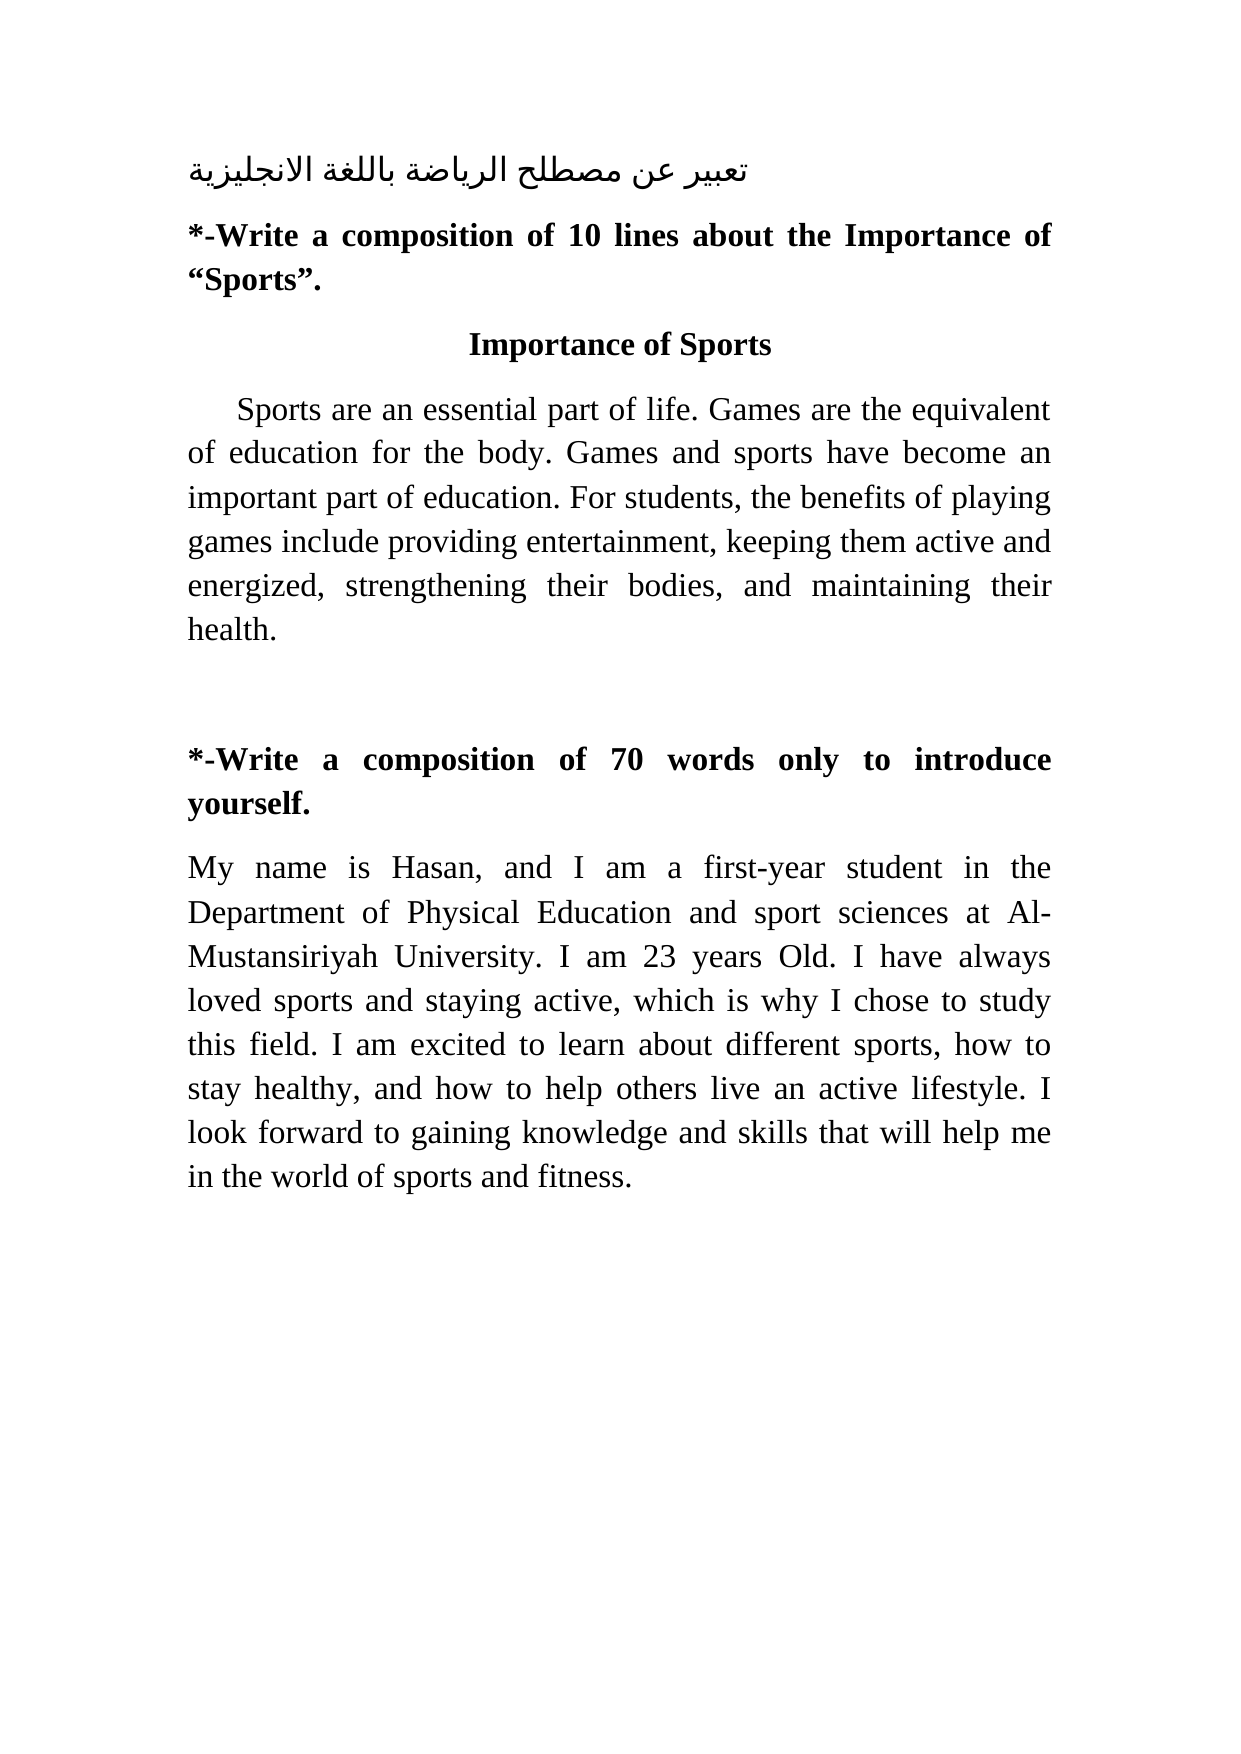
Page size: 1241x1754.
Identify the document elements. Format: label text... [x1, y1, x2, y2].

text Sports are an essential part of life. Games are the equivalent of education for the body. Games and sports have become an important part of education. For students, the benefits of playing games include providing entertainment, keeping them active and energized, strengthening their bodies, and maintaining their health. [187, 389, 1053, 647]
text تعبير عن مصطلح الرياضة باللغة الانجليزية [187, 150, 1053, 188]
text *-Write a composition of 70 words only to introduce yourself. [187, 739, 1053, 821]
text Importance of Sports [187, 324, 1053, 362]
text My name is Hasan, and I am a first-year student in the Department of Physical Education and sport sciences at Al-Mustansiriyah University. I am 23 years Old. I have always loved sports and staying active, which is why I chose to study this field. I am excited to learn about different sports, how to stay healthy, and how to help others live an active lifestyle. I look forward to gaining knowledge and skills that will help me in the world of sports and fitness. [187, 848, 1053, 1194]
text *-Write a composition of 10 lines about the Importance of “Sports”. [187, 215, 1053, 297]
